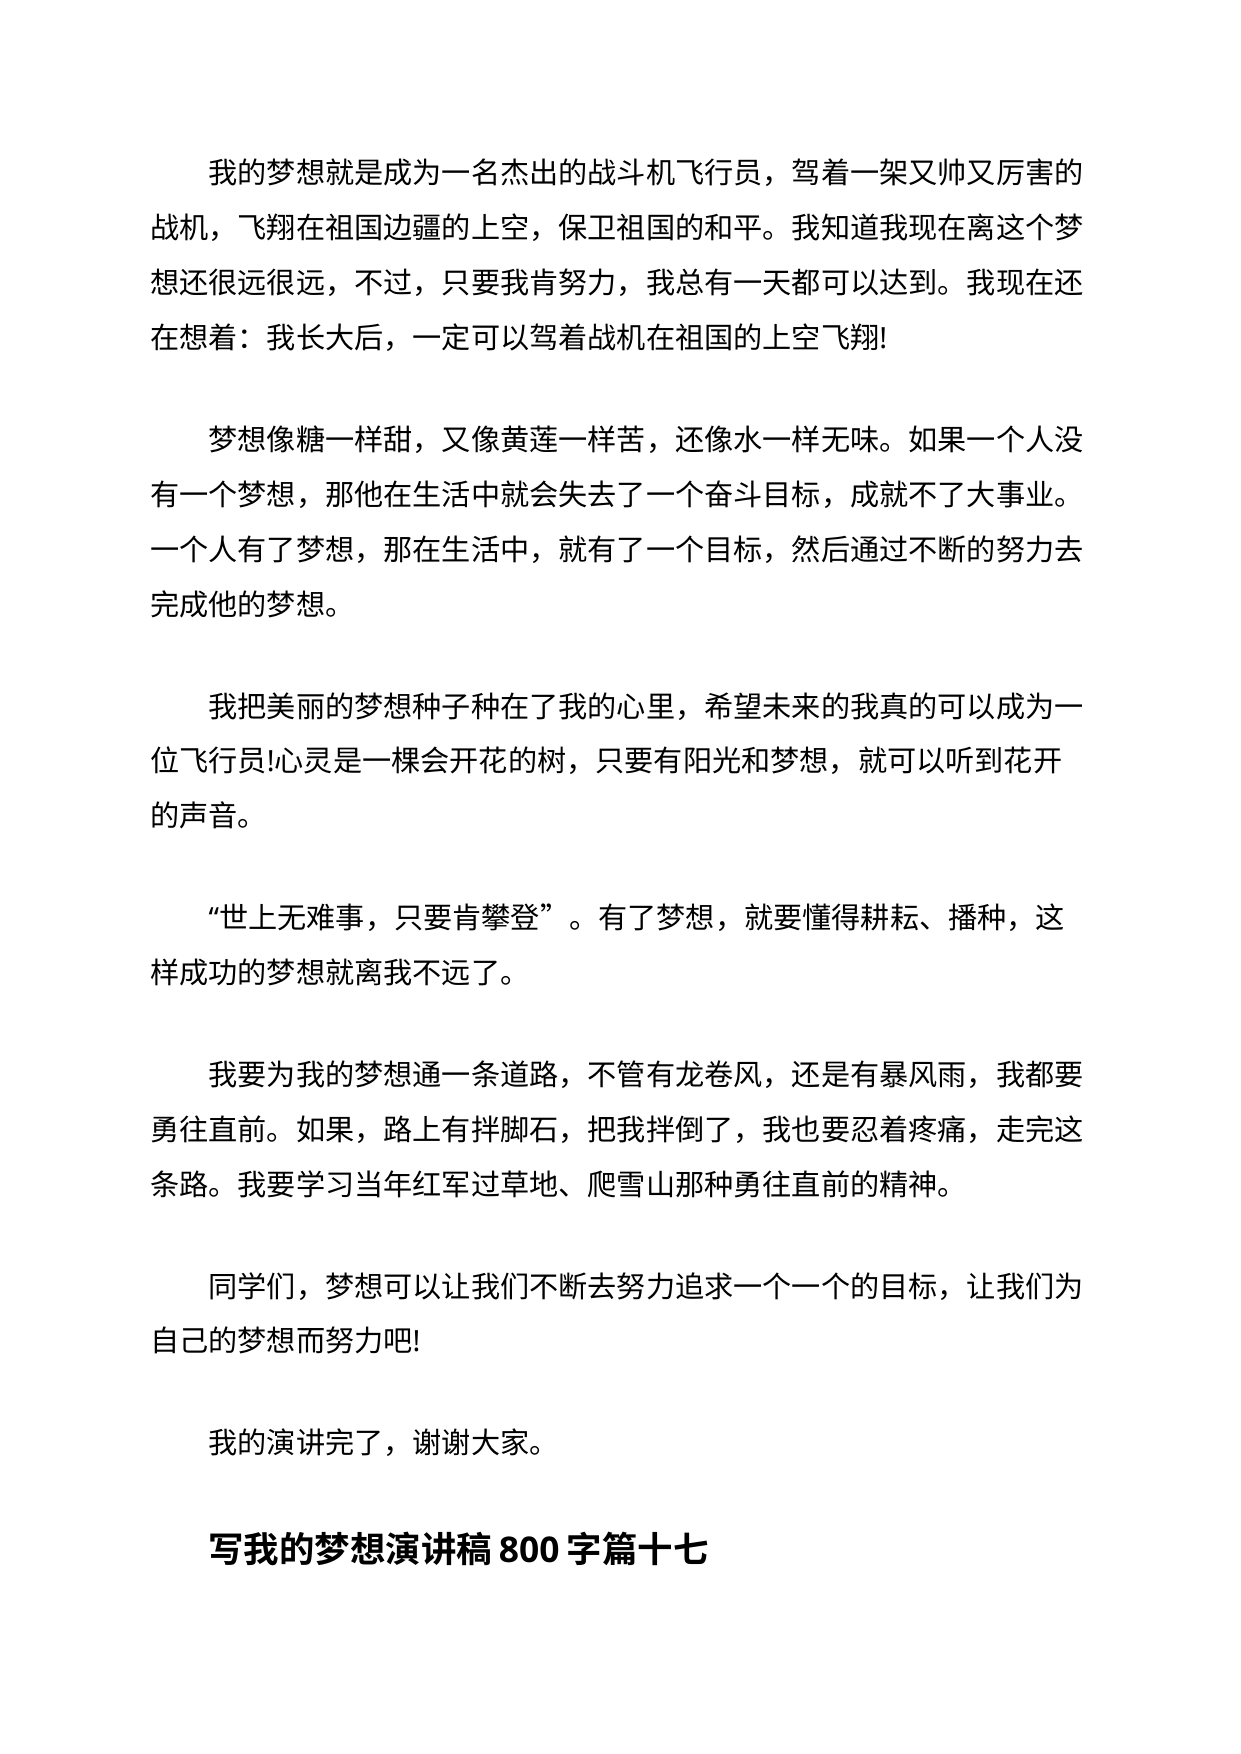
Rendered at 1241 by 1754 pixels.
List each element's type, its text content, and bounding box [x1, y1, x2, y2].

text 同学们，梦想可以让我们不断去努力追求一个一个的目标，让我们为自己的梦想而努力吧! [150, 1263, 1090, 1360]
text “世上无难事，只要肯攀登”。有了梦想，就要懂得耕耘、播种，这样成功的梦想就离我不远了。 [150, 895, 1090, 992]
text 我要为我的梦想通一条道路，不管有龙卷风，还是有暴风雨，我都要勇往直前。如果，路上有拌脚石，把我拌倒了，我也要忍着疼痛，走完这条路。我要学习当年红军过草地、爬雪山那种勇往直前的精神。 [150, 1052, 1090, 1204]
text 我把美丽的梦想种子种在了我的心里，希望未来的我真的可以成为一位飞行员!心灵是一棵会开花的树，只要有阳光和梦想，就可以听到花开的声音。 [150, 683, 1090, 835]
text 梦想像糖一样甜，又像黄莲一样苦，还像水一样无味。如果一个人没有一个梦想，那他在生活中就会失去了一个奋斗目标，成就不了大事业。一个人有了梦想，那在生活中，就有了一个目标，然后通过不断的努力去完成他的梦想。 [150, 417, 1090, 624]
text 我的梦想就是成为一名杰出的战斗机飞行员，驾着一架又帅又厉害的战机，飞翔在祖国边疆的上空，保卫祖国的和平。我知道我现在离这个梦想还很远很远，不过，只要我肯努力，我总有一天都可以达到。我现在还在想着：我长大后，一定可以驾着战机在祖国的上空飞翔! [150, 150, 1090, 357]
text 写我的梦想演讲稿800字篇十七 [150, 1522, 1090, 1573]
text 我的演讲完了，谢谢大家。 [150, 1420, 1090, 1462]
